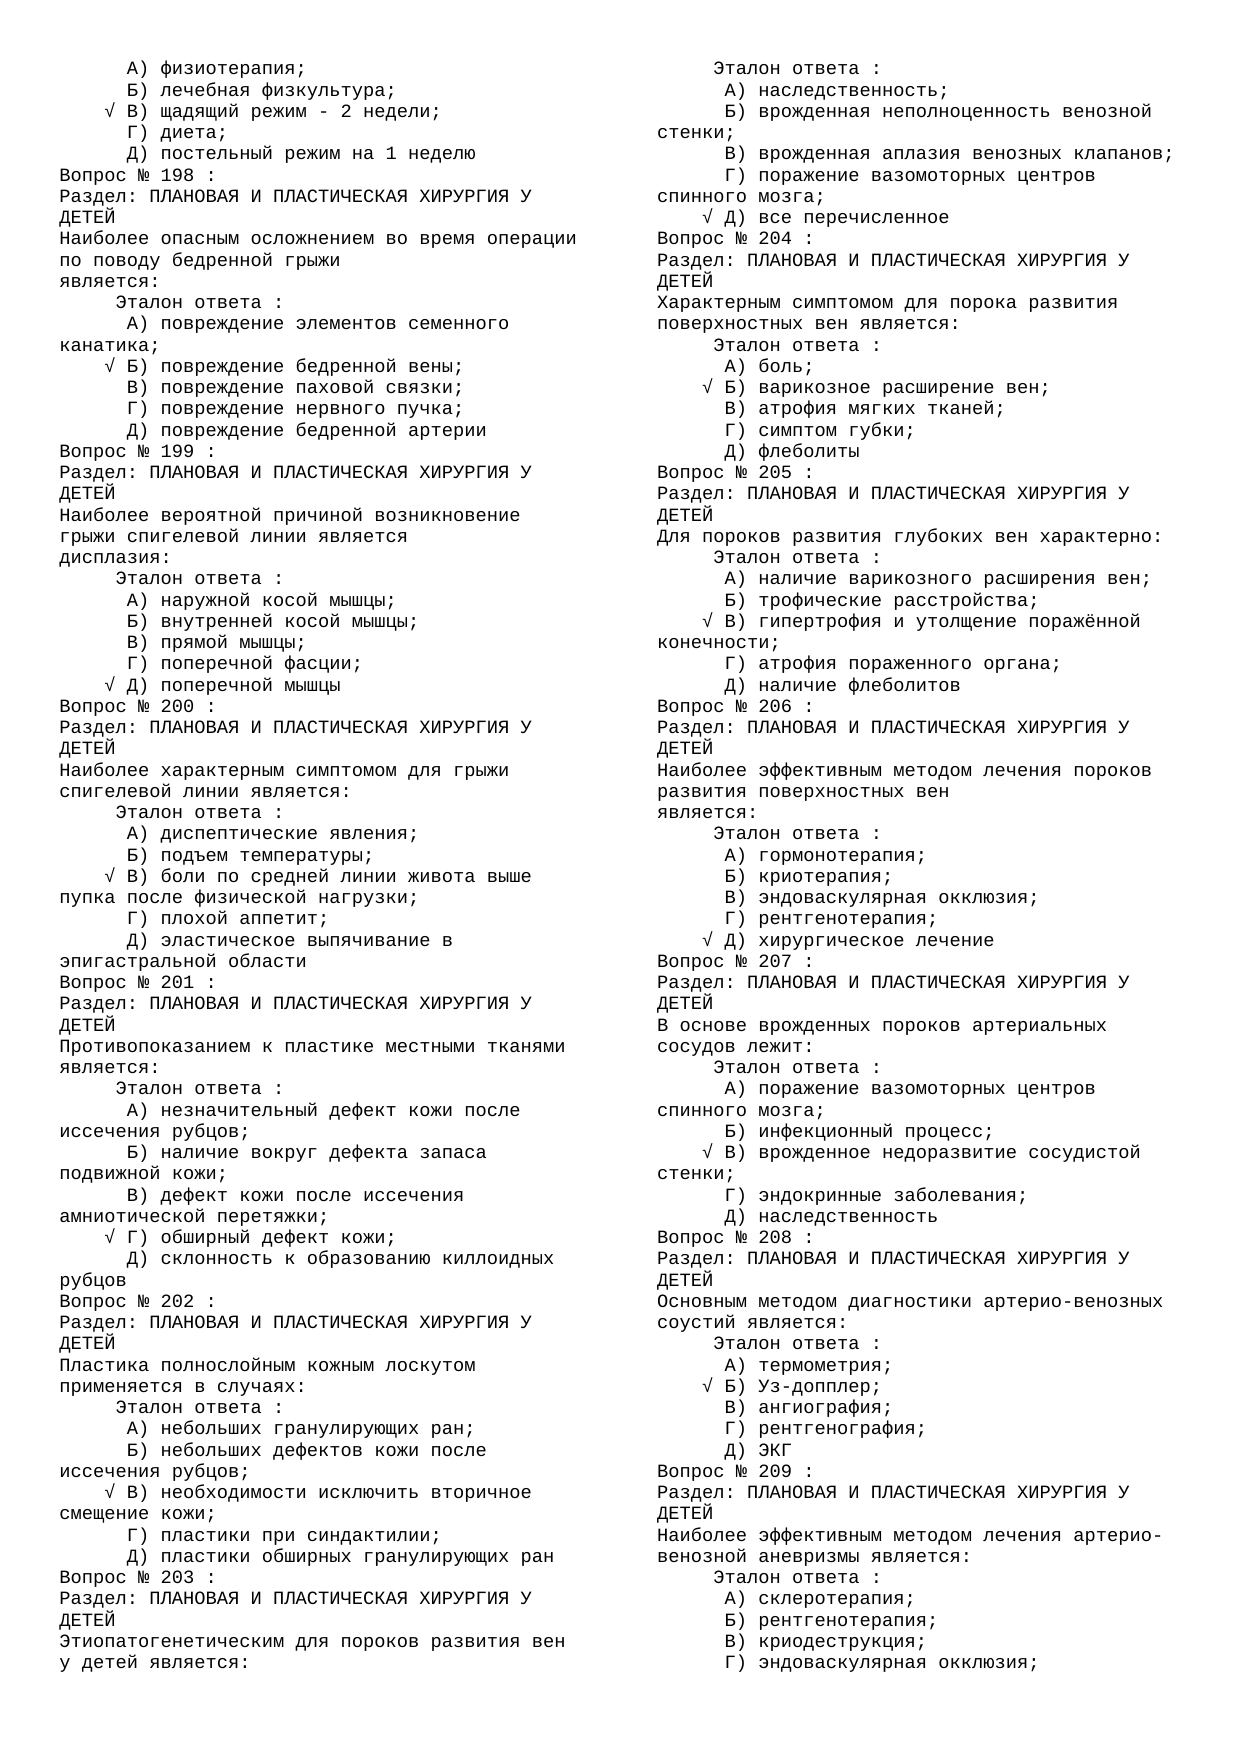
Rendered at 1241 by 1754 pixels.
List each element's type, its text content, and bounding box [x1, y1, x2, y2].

text Г) поперечной фасции; [59, 654, 583, 675]
text Вопрос № 201 : [59, 973, 583, 994]
text Вопрос № 204 : [657, 229, 1181, 250]
text √ Б) Уз-допплер; [657, 1377, 1181, 1398]
text Наиболее вероятной причиной возникновение грыжи спигелевой линии является [59, 505, 583, 548]
text Этиопатогенетическим для пороков развития вен у детей является: [59, 1632, 583, 1674]
text Раздел: ПЛАНОВАЯ И ПЛАСТИЧЕСКАЯ ХИРУРГИЯ У ДЕТЕЙ [59, 718, 583, 760]
text В) врожденная аплазия венозных клапанов; [657, 144, 1181, 165]
text Эталон ответа : [59, 1398, 583, 1419]
text Г) пластики при синдактилии; [59, 1525, 583, 1547]
text А) гормонотерапия; [657, 845, 1181, 867]
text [59, 187, 583, 229]
text Д) наличие флеболитов [657, 675, 1181, 697]
text Раздел: ПЛАНОВАЯ И ПЛАСТИЧЕСКАЯ ХИРУРГИЯ У ДЕТЕЙ [657, 718, 1181, 760]
text Вопрос № 199 : [59, 442, 583, 463]
text А) поражение вазомоторных центров спинного мозга; [657, 1079, 1181, 1122]
text В) дефект кожи после иссечения амниотической перетяжки; [59, 1185, 583, 1228]
text √ В) гипертрофия и утолщение поражённой конечности; [657, 612, 1181, 654]
text Г) поражение вазомоторных центров спинного мозга; [657, 165, 1181, 208]
text Г) рентгенотерапия; [657, 909, 1181, 930]
text Д) повреждение бедренной артерии [59, 420, 583, 442]
text √ В) боли по средней линии живота выше пупка после физической нагрузки; [59, 867, 583, 909]
text Эталон ответа : [59, 293, 583, 314]
text Б) рентгенотерапия; [657, 1610, 1181, 1632]
text Эталон ответа : [59, 1079, 583, 1100]
text Наиболее эффективным методом лечения пороков развития поверхностных вен [657, 760, 1181, 803]
text √ Г) обширный дефект кожи; [59, 1228, 583, 1249]
text Вопрос № 202 : [59, 1292, 583, 1313]
text Эталон ответа : [657, 1058, 1181, 1079]
text √ Б) повреждение бедренной вены; [59, 357, 583, 378]
text Для пороков развития глубоких вен характерно: [657, 527, 1181, 548]
text является: [59, 272, 583, 293]
text Характерным симптомом для порока развития поверхностных вен является: [657, 293, 1181, 335]
text Раздел: ПЛАНОВАЯ И ПЛАСТИЧЕСКАЯ ХИРУРГИЯ У ДЕТЕЙ [657, 973, 1181, 1015]
text Вопрос № 205 : [657, 463, 1181, 484]
text Вопрос № 207 : [657, 952, 1181, 973]
text Б) внутренней косой мышцы; [59, 612, 583, 633]
text Б) трофические расстройства; [657, 590, 1181, 612]
text Основным методом диагностики артерио-венозных соустий является: [657, 1292, 1181, 1334]
text Г) симптом губки; [657, 420, 1181, 442]
text Г) плохой аппетит; [59, 909, 583, 930]
text А) повреждение элементов семенного канатика; [59, 314, 583, 357]
text Г) эндокринные заболевания; [657, 1185, 1181, 1207]
text А) небольших гранулирующих ран; [59, 1419, 583, 1440]
text Наиболее опасным осложнением во время операции по поводу бедренной грыжи [59, 229, 583, 272]
text Раздел: ПЛАНОВАЯ И ПЛАСТИЧЕСКАЯ ХИРУРГИЯ У ДЕТЕЙ [657, 484, 1181, 527]
text Эталон ответа : [657, 1334, 1181, 1355]
text Б) лечебная физкультура; [59, 80, 583, 102]
text Вопрос № 208 : [657, 1228, 1181, 1249]
text √ Д) хирургическое лечение [657, 930, 1181, 952]
text Раздел: ПЛАНОВАЯ И ПЛАСТИЧЕСКАЯ ХИРУРГИЯ У ДЕТЕЙ [59, 1313, 583, 1355]
text А) боль; [657, 357, 1181, 378]
text Вопрос № 209 : [657, 1462, 1181, 1483]
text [59, 1589, 583, 1632]
text А) наружной косой мышцы; [59, 590, 583, 612]
text Раздел: ПЛАНОВАЯ И ПЛАСТИЧЕСКАЯ ХИРУРГИЯ У ДЕТЕЙ [657, 250, 1181, 293]
text Раздел: ПЛАНОВАЯ И ПЛАСТИЧЕСКАЯ ХИРУРГИЯ У ДЕТЕЙ [657, 1483, 1181, 1525]
text Д) пластики обширных гранулирующих ран [59, 1547, 583, 1568]
text √ В) необходимости исключить вторичное смещение кожи; [59, 1483, 583, 1525]
text Эталон ответа : [657, 824, 1181, 845]
text Противопоказанием к пластике местными тканями является: [59, 1037, 583, 1079]
text Д) наследственность [657, 1207, 1181, 1228]
text А) склеротерапия; [657, 1589, 1181, 1610]
text Д) эластическое выпячивание в эпигастральной области [59, 930, 583, 973]
text Вопрос № 206 : [657, 697, 1181, 718]
text Б) наличие вокруг дефекта запаса подвижной кожи; [59, 1143, 583, 1185]
text Раздел: ПЛАНОВАЯ И ПЛАСТИЧЕСКАЯ ХИРУРГИЯ У ДЕТЕЙ [59, 994, 583, 1037]
text Эталон ответа : [657, 59, 1181, 80]
text Г) атрофия пораженного органа; [657, 654, 1181, 675]
text Г) эндоваскулярная окклюзия; [657, 1653, 1181, 1674]
text Раздел: ПЛАНОВАЯ И ПЛАСТИЧЕСКАЯ ХИРУРГИЯ У ДЕТЕЙ [59, 463, 583, 505]
text Вопрос № 200 : [59, 697, 583, 718]
text является: [657, 803, 1181, 824]
text Б) подъем температуры; [59, 845, 583, 867]
text Д) ЭКГ [657, 1440, 1181, 1462]
text Б) инфекционный процесс; [657, 1122, 1181, 1143]
text √ В) щадящий режим - 2 недели; [59, 102, 583, 123]
text √ В) врожденное недоразвитие сосудистой стенки; [657, 1143, 1181, 1185]
text В) прямой мышцы; [59, 633, 583, 654]
text А) диспептические явления; [59, 824, 583, 845]
text А) физиотерапия; [59, 59, 583, 80]
text Наиболее характерным симптомом для грыжи спигелевой линии является: [59, 760, 583, 803]
text дисплазия: [59, 548, 583, 569]
text А) наличие варикозного расширения вен; [657, 569, 1181, 590]
text Эталон ответа : [657, 1568, 1181, 1589]
text Б) врожденная неполноценность венозной стенки; [657, 102, 1181, 144]
text Пластика полнослойным кожным лоскутом применяется в случаях: [59, 1355, 583, 1398]
text Наиболее эффективным методом лечения артерио-венозной аневризмы является: [657, 1525, 1181, 1568]
text В) криодеструкция; [657, 1632, 1181, 1653]
text Г) диета; [59, 123, 583, 144]
text Д) склонность к образованию киллоидных рубцов [59, 1249, 583, 1292]
text Эталон ответа : [657, 548, 1181, 569]
text Эталон ответа : [59, 803, 583, 824]
text В) эндоваскулярная окклюзия; [657, 888, 1181, 909]
text А) наследственность; [657, 80, 1181, 102]
text Г) повреждение нервного пучка; [59, 399, 583, 420]
text √ Б) варикозное расширение вен; [657, 378, 1181, 399]
text Вопрос № 198 : [59, 165, 583, 187]
text Д) постельный режим на 1 неделю [59, 144, 583, 165]
text Б) криотерапия; [657, 867, 1181, 888]
text √ Д) поперечной мышцы [59, 675, 583, 697]
text В основе врожденных пороков артериальных сосудов лежит: [657, 1015, 1181, 1058]
text Б) небольших дефектов кожи после иссечения рубцов; [59, 1440, 583, 1483]
text В) атрофия мягких тканей; [657, 399, 1181, 420]
text В) ангиография; [657, 1398, 1181, 1419]
text √ Д) все перечисленное [657, 208, 1181, 229]
text Эталон ответа : [657, 335, 1181, 357]
text Эталон ответа : [59, 569, 583, 590]
text Д) флеболиты [657, 442, 1181, 463]
text Вопрос № 203 : [59, 1568, 583, 1589]
text А) термометрия; [657, 1355, 1181, 1377]
text Раздел: ПЛАНОВАЯ И ПЛАСТИЧЕСКАЯ ХИРУРГИЯ У ДЕТЕЙ [657, 1249, 1181, 1292]
text В) повреждение паховой связки; [59, 378, 583, 399]
text А) незначительный дефект кожи после иссечения рубцов; [59, 1100, 583, 1143]
text Г) рентгенография; [657, 1419, 1181, 1440]
